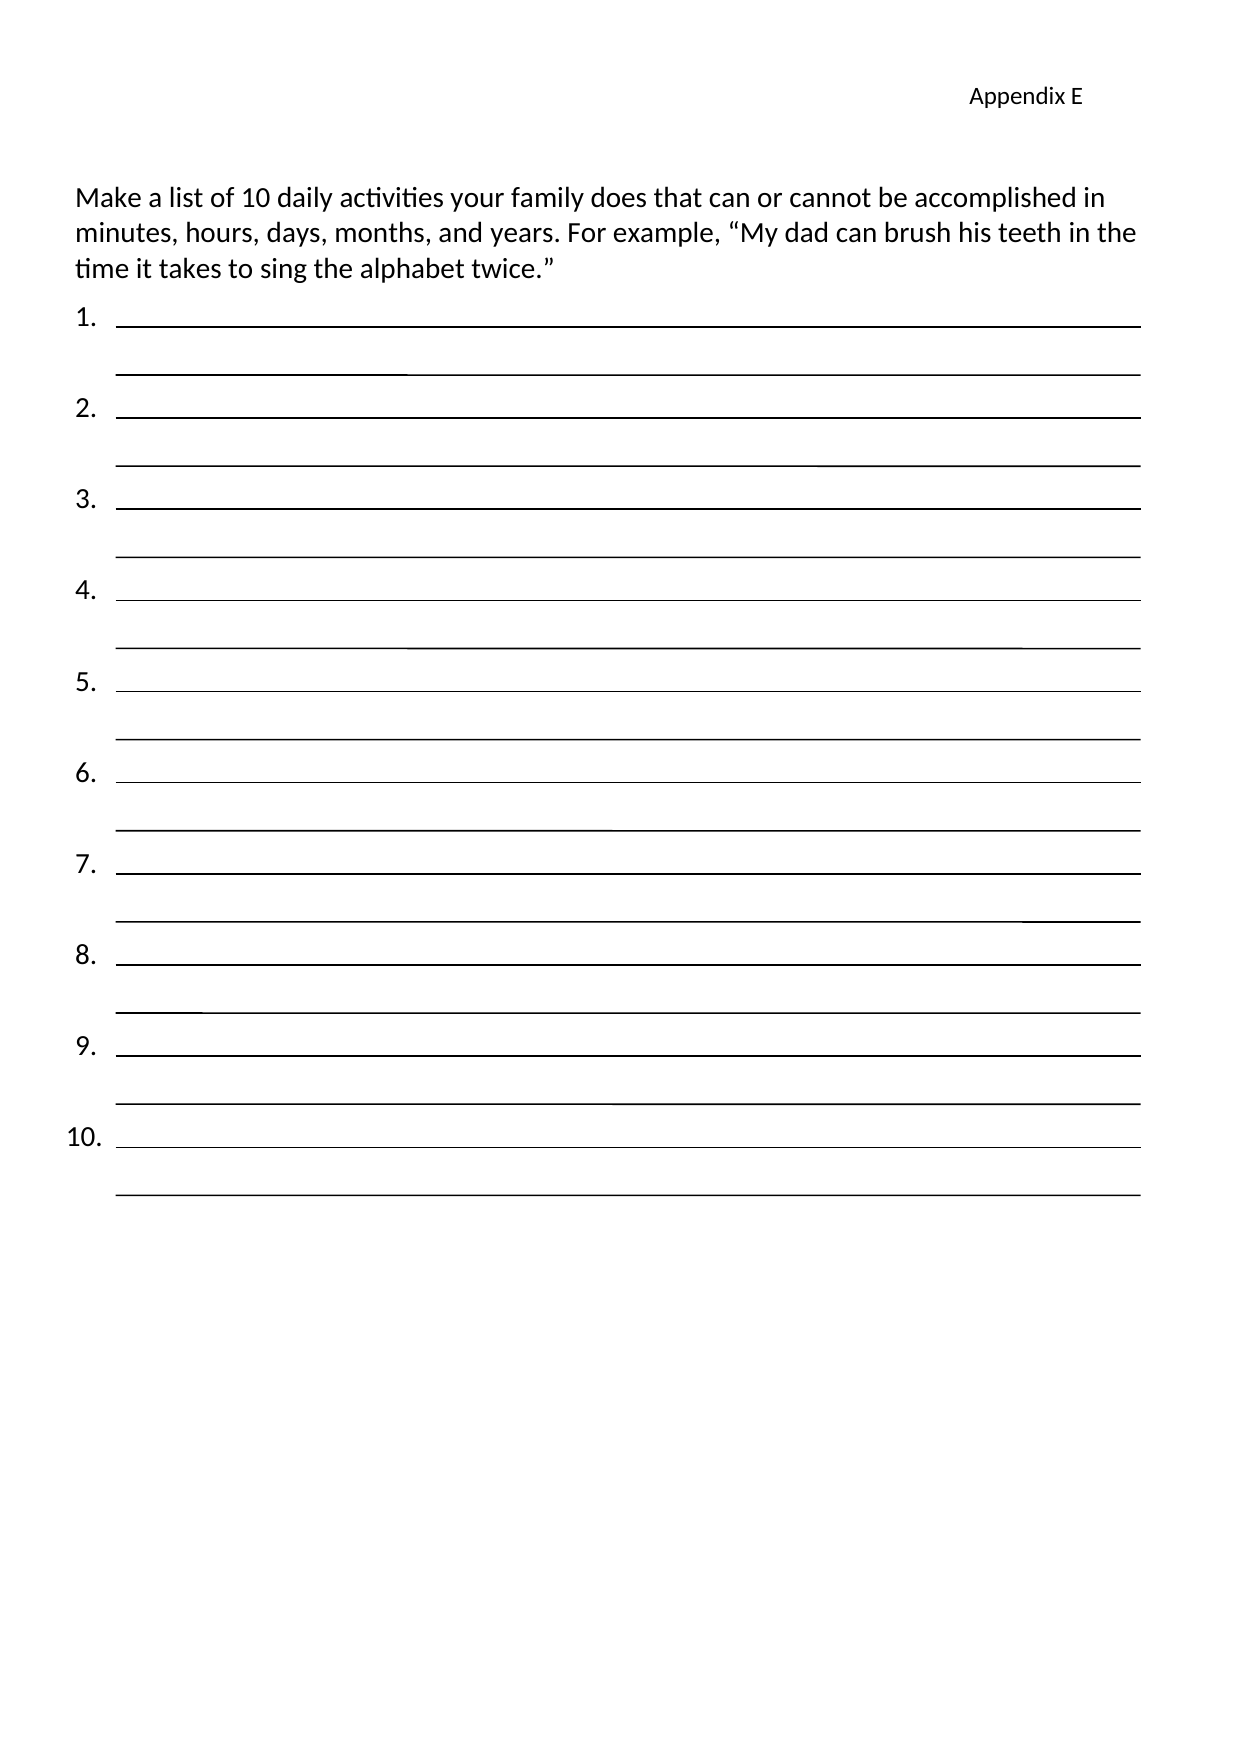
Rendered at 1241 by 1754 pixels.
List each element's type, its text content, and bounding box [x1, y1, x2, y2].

text 1. [75, 298, 1165, 334]
text 4. [75, 571, 1165, 607]
text 8. [75, 936, 1165, 972]
text 3. [75, 480, 1165, 516]
text 10. [66, 1118, 1165, 1154]
text 7. [75, 845, 1165, 881]
text 2. [75, 389, 1165, 425]
text 6. [75, 754, 1165, 789]
text 9. [75, 1027, 1165, 1063]
text 5. [75, 663, 1165, 698]
text Make a list of 10 daily activities your family does that can or cannot be accomplished in minutes, hours, days, months, and years. For example, “My dad can brush his teeth in the time it takes to sing the alphabet twice.” [75, 179, 1165, 286]
